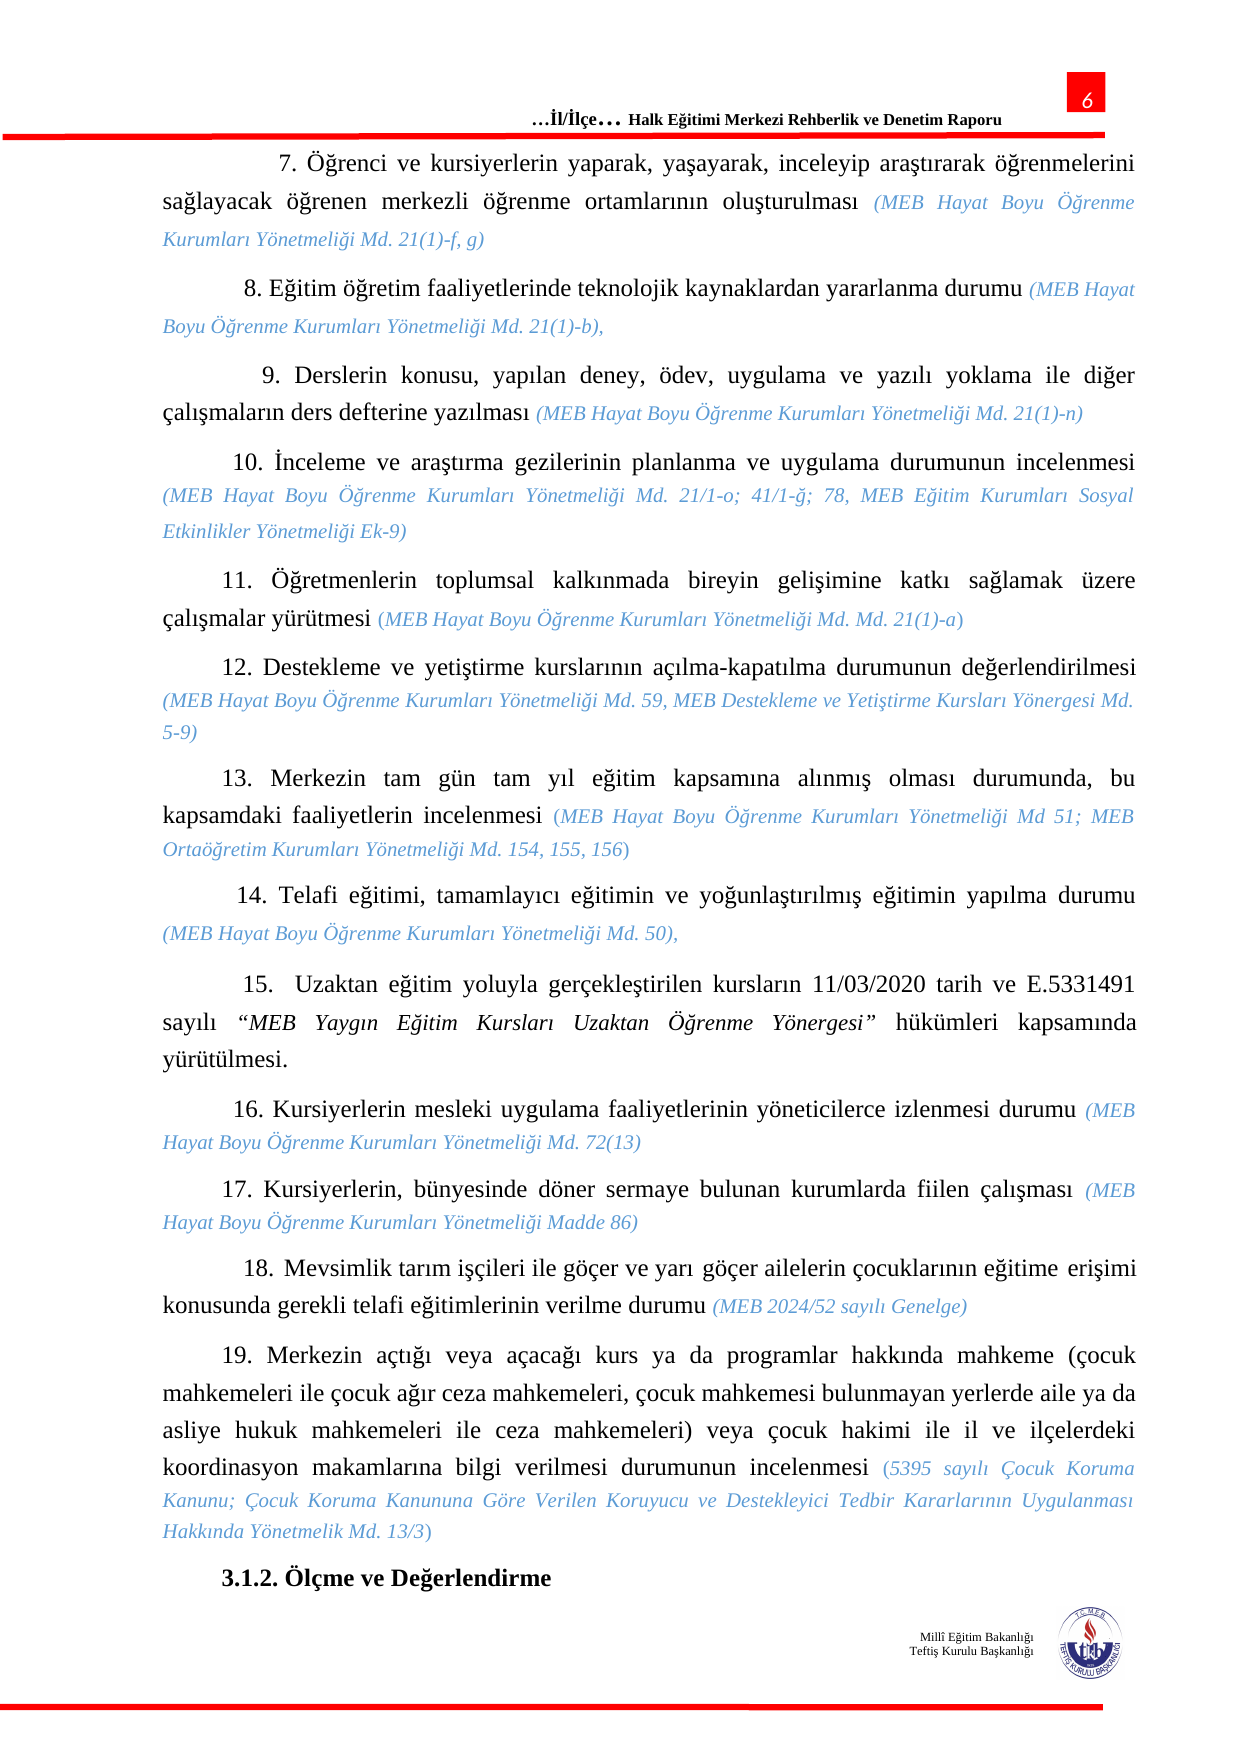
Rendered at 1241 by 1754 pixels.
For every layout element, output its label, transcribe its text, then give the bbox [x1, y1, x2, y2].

text 12. Destekleme ve yetiştirme kurslarının açılma-kapatılma durumunun değerlendirilmesi (MEB Hayat Boyu Öğrenme Kurumları Yönetmeliği Md. 59, MEB Destekleme ve Yetiştirme Kursları Yönergesi Md. 5-9) [162, 652, 1137, 744]
text 10. İnceleme ve araştırma gezilerinin planlanma ve uygulama durumunun incelenmesi (MEB Hayat Boyu Öğrenme Kurumları Yönetmeliği Md. 21/1-o; 41/1-ğ; 78, MEB Eğitim Kurumları Sosyal Etkinlikler Yönetmeliği Ek-9) [162, 447, 1137, 544]
text 7. Öğrenci ve kursiyerlerin yaparak, yaşayarak, inceleyip araştırarak öğrenmelerini sağlayacak öğrenen merkezli öğrenme ortamlarının oluşturulması (MEB Hayat Boyu Öğrenme Kurumları Yönetmeliği Md. 21(1)-f, g) [162, 148, 1137, 252]
text 14. Telafi eğitimi, tamamlayıcı eğitimin ve yoğunlaştırılmış eğitimin yapılma durumu (MEB Hayat Boyu Öğrenme Kurumları Yönetmeliği Md. 50), [162, 880, 1137, 945]
text 13. Merkezin tam gün tam yıl eğitim kapsamına alınmış olması durumunda, bu kapsamdaki faaliyetlerin incelenmesi (MEB Hayat Boyu Öğrenme Kurumları Yönetmeliği Md 51; MEB Ortaöğretim Kurumları Yönetmeliği Md. 154, 155, 156) [162, 763, 1137, 861]
text 16. Kursiyerlerin mesleki uygulama faaliyetlerinin yöneticilerce izlenmesi durumu (MEB Hayat Boyu Öğrenme Kurumları Yönetmeliği Md. 72(13) [162, 1094, 1137, 1154]
text 17. Kursiyerlerin, bünyesinde döner sermaye bulunan kurumlarda fiilen çalışması (MEB Hayat Boyu Öğrenme Kurumları Yönetmeliği Madde 86) [162, 1174, 1137, 1234]
text 8. Eğitim öğretim faaliyetlerinde teknolojik kaynaklardan yararlanma durumu (MEB Hayat Boyu Öğrenme Kurumları Yönetmeliği Md. 21(1)-b), [162, 273, 1137, 339]
text 18. Mevsimlik tarım işçileri ile göçer ve yarı göçer ailelerin çocuklarının eğitime erişimi konusunda gerekli telafi eğitimlerinin verilme durumu (MEB 2024/52 sayılı Genelge) [162, 1253, 1137, 1319]
text 15. Uzaktan eğitim yoluyla gerçekleştirilen kursların 11/03/2020 tarih ve E.5331491 sayılı “MEB Yaygın Eğitim Kursları Uzaktan Öğrenme Yönergesi” hükümleri kapsamında yürütülmesi. [162, 969, 1137, 1073]
text 11. Öğretmenlerin toplumsal kalkınmada bireyin gelişimine katkı sağlamak üzere çalışmalar yürütmesi (MEB Hayat Boyu Öğrenme Kurumları Yönetmeliği Md. Md. 21(1)-a) [162, 565, 1137, 631]
text 19. Merkezin açtığı veya açacağı kurs ya da programlar hakkında mahkeme (çocuk mahkemeleri ile çocuk ağır ceza mahkemeleri, çocuk mahkemesi bulunmayan yerlerde aile ya da asliye hukuk mahkemeleri ile ceza mahkemeleri) veya çocuk hakimi ile il ve ilçelerdeki koordinasyon makamlarına bilgi verilmesi durumunun incelenmesi (5395 sayılı Çocuk Koruma Kanunu; Çocuk Koruma Kanununa Göre Verilen Koruyucu ve Destekleyici Tedbir Kararlarının Uygulanması Hakkında Yönetmelik Md. 13/3) [162, 1340, 1137, 1543]
text 9. Derslerin konusu, yapılan deney, ödev, uygulama ve yazılı yoklama ile diğer çalışmaların ders defterine yazılması (MEB Hayat Boyu Öğrenme Kurumları Yönetmeliği Md. 21(1)-n) [162, 360, 1137, 426]
text 3.1.2. Ölçme ve Değerlendirme [162, 1563, 1137, 1592]
picture [1056, 1606, 1125, 1680]
